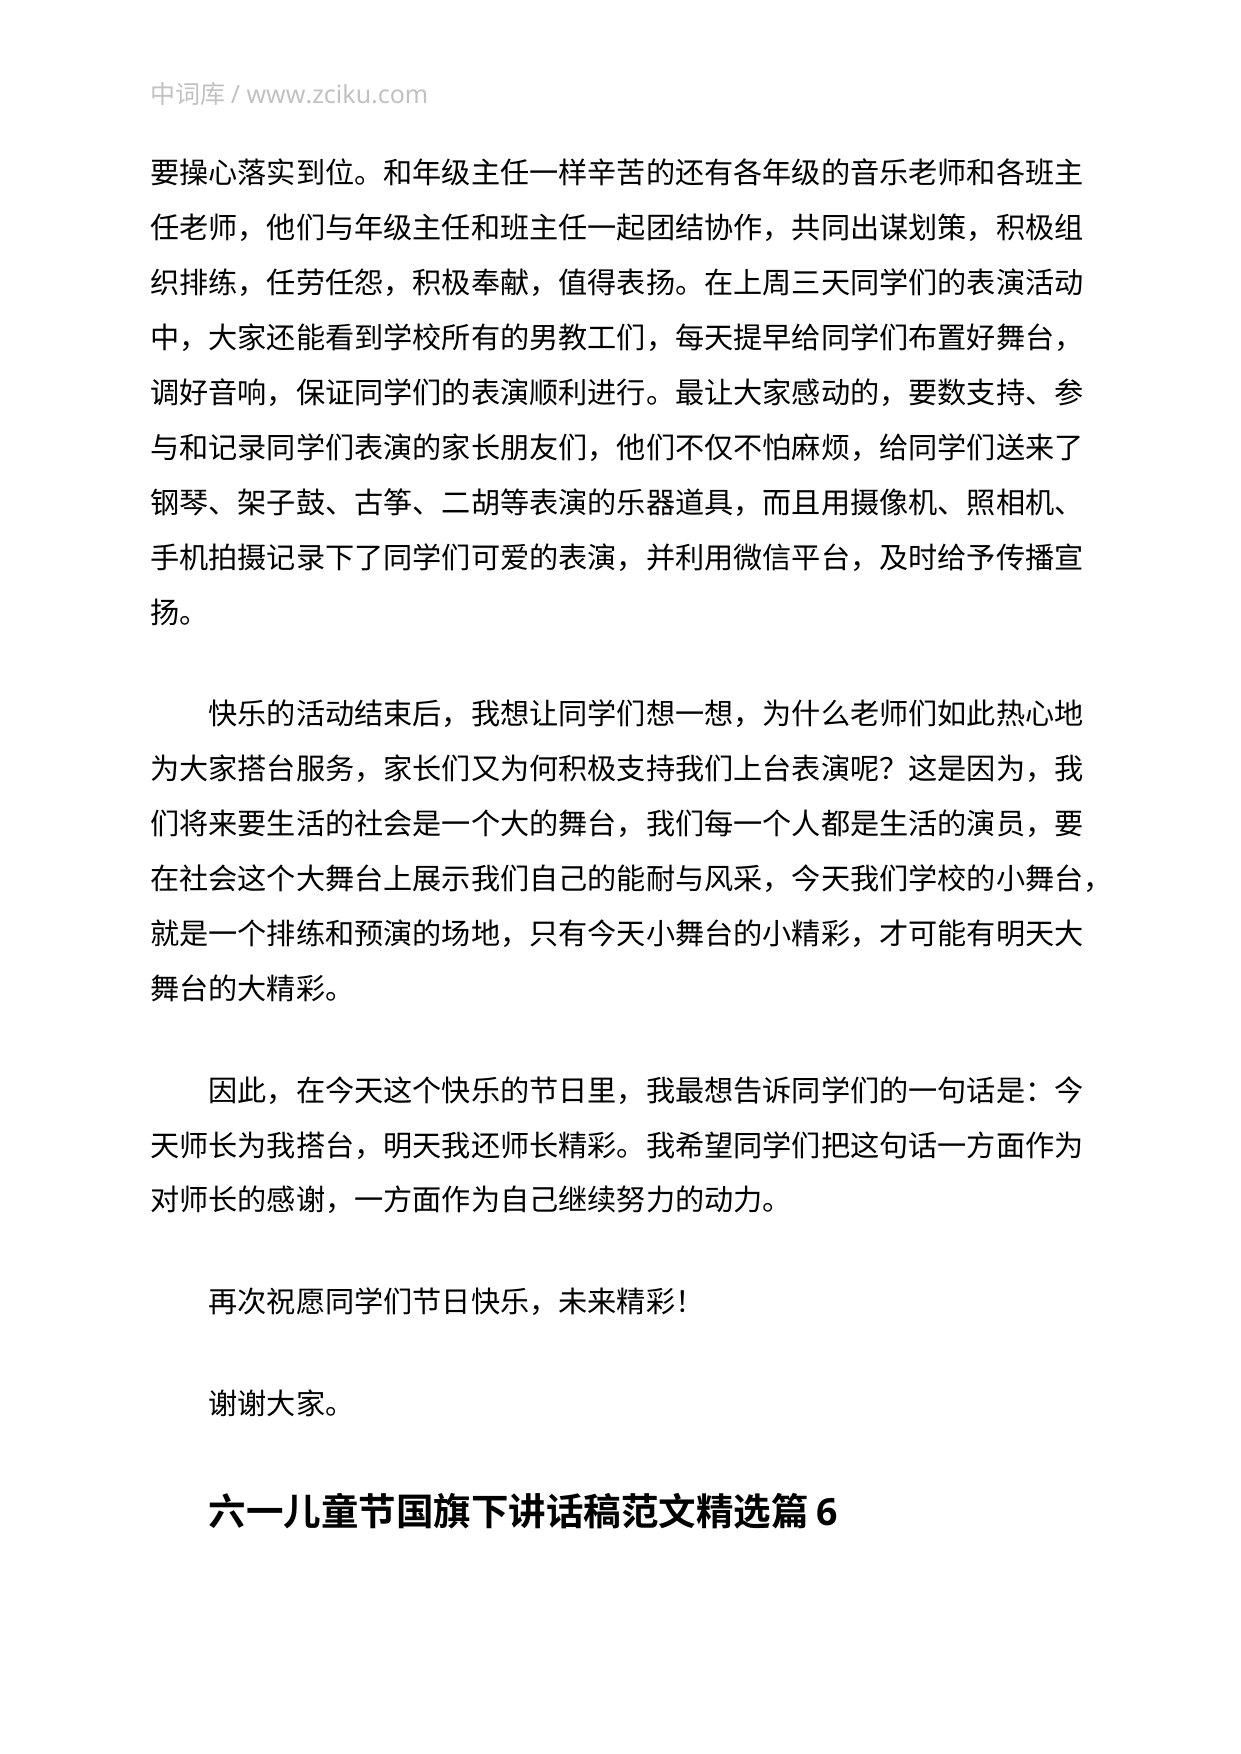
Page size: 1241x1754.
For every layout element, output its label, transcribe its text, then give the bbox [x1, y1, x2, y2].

text 快乐的活动结束后，我想让同学们想一想，为什么老师们如此热心地为大家搭台服务，家长们又为何积极支持我们上台表演呢？这是因为，我们将来要生活的社会是一个大的舞台，我们每一个人都是生活的演员，要在社会这个大舞台上展示我们自己的能耐与风采，今天我们学校的小舞台，就是一个排练和预演的场地，只有今天小舞台的小精彩，才可能有明天大舞台的大精彩。 [150, 691, 1090, 1008]
text 谢谢大家。 [150, 1381, 1090, 1423]
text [150, 150, 1090, 631]
text 再次祝愿同学们节日快乐，未来精彩！ [150, 1279, 1090, 1321]
text 因此，在今天这个快乐的节日里，我最想告诉同学们的一句话是：今天师长为我搭台，明天我还师长精彩。我希望同学们把这句话一方面作为对师长的感谢，一方面作为自己继续努力的动力。 [150, 1067, 1090, 1219]
text 六一儿童节国旗下讲话稿范文精选篇6 [150, 1482, 1090, 1537]
